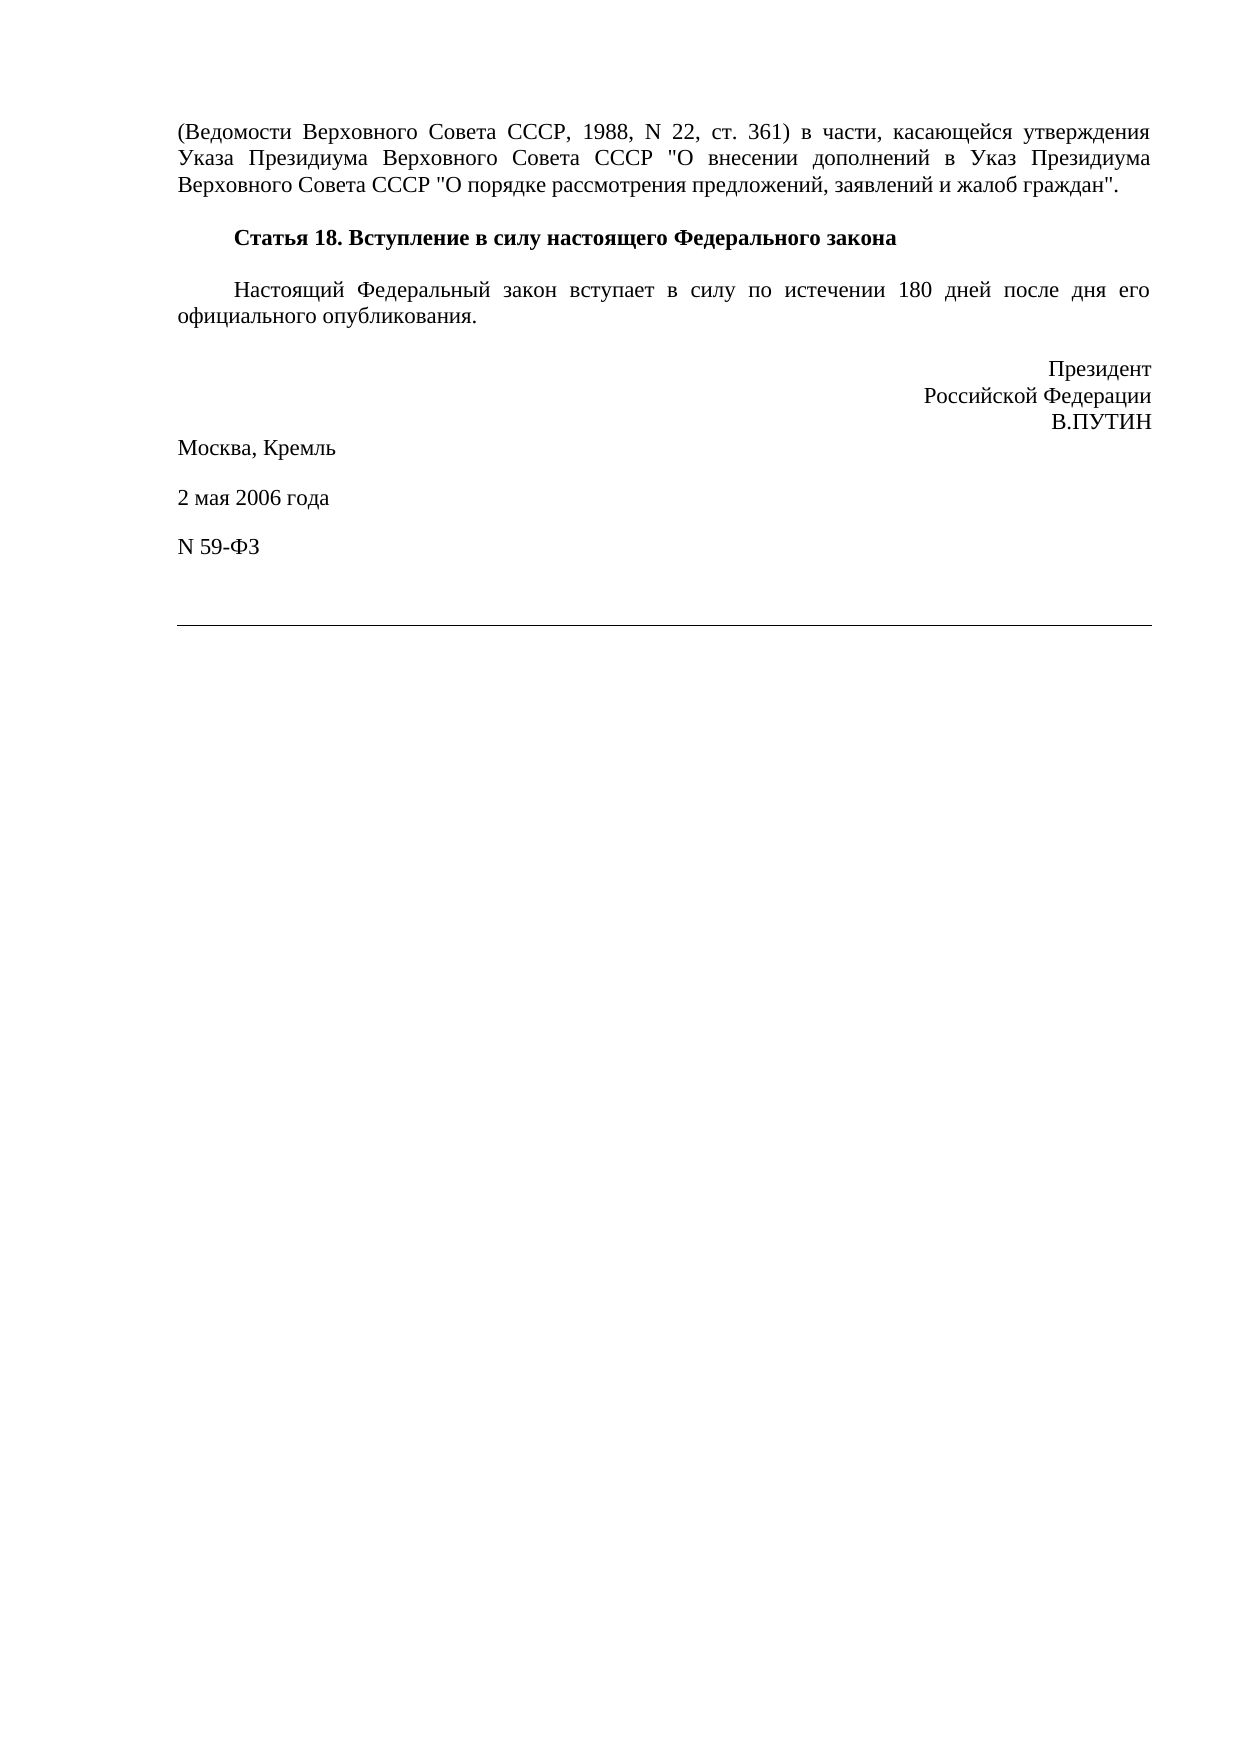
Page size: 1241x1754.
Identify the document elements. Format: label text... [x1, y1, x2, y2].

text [177, 118, 1152, 197]
title Статья 18. Вступление в силу настоящего Федерального закона [177, 223, 1152, 250]
text 2 мая 2006 года [177, 484, 1152, 510]
text Российской Федерации [177, 382, 1152, 408]
text N 59-ФЗ [177, 533, 1152, 559]
text Президент [177, 355, 1152, 382]
text В.ПУТИН [177, 408, 1152, 434]
text Настоящий Федеральный закон вступает в силу по истечении 180 дней после дня его официального опубликования. [177, 276, 1152, 329]
text Москва, Кремль [177, 434, 1152, 461]
